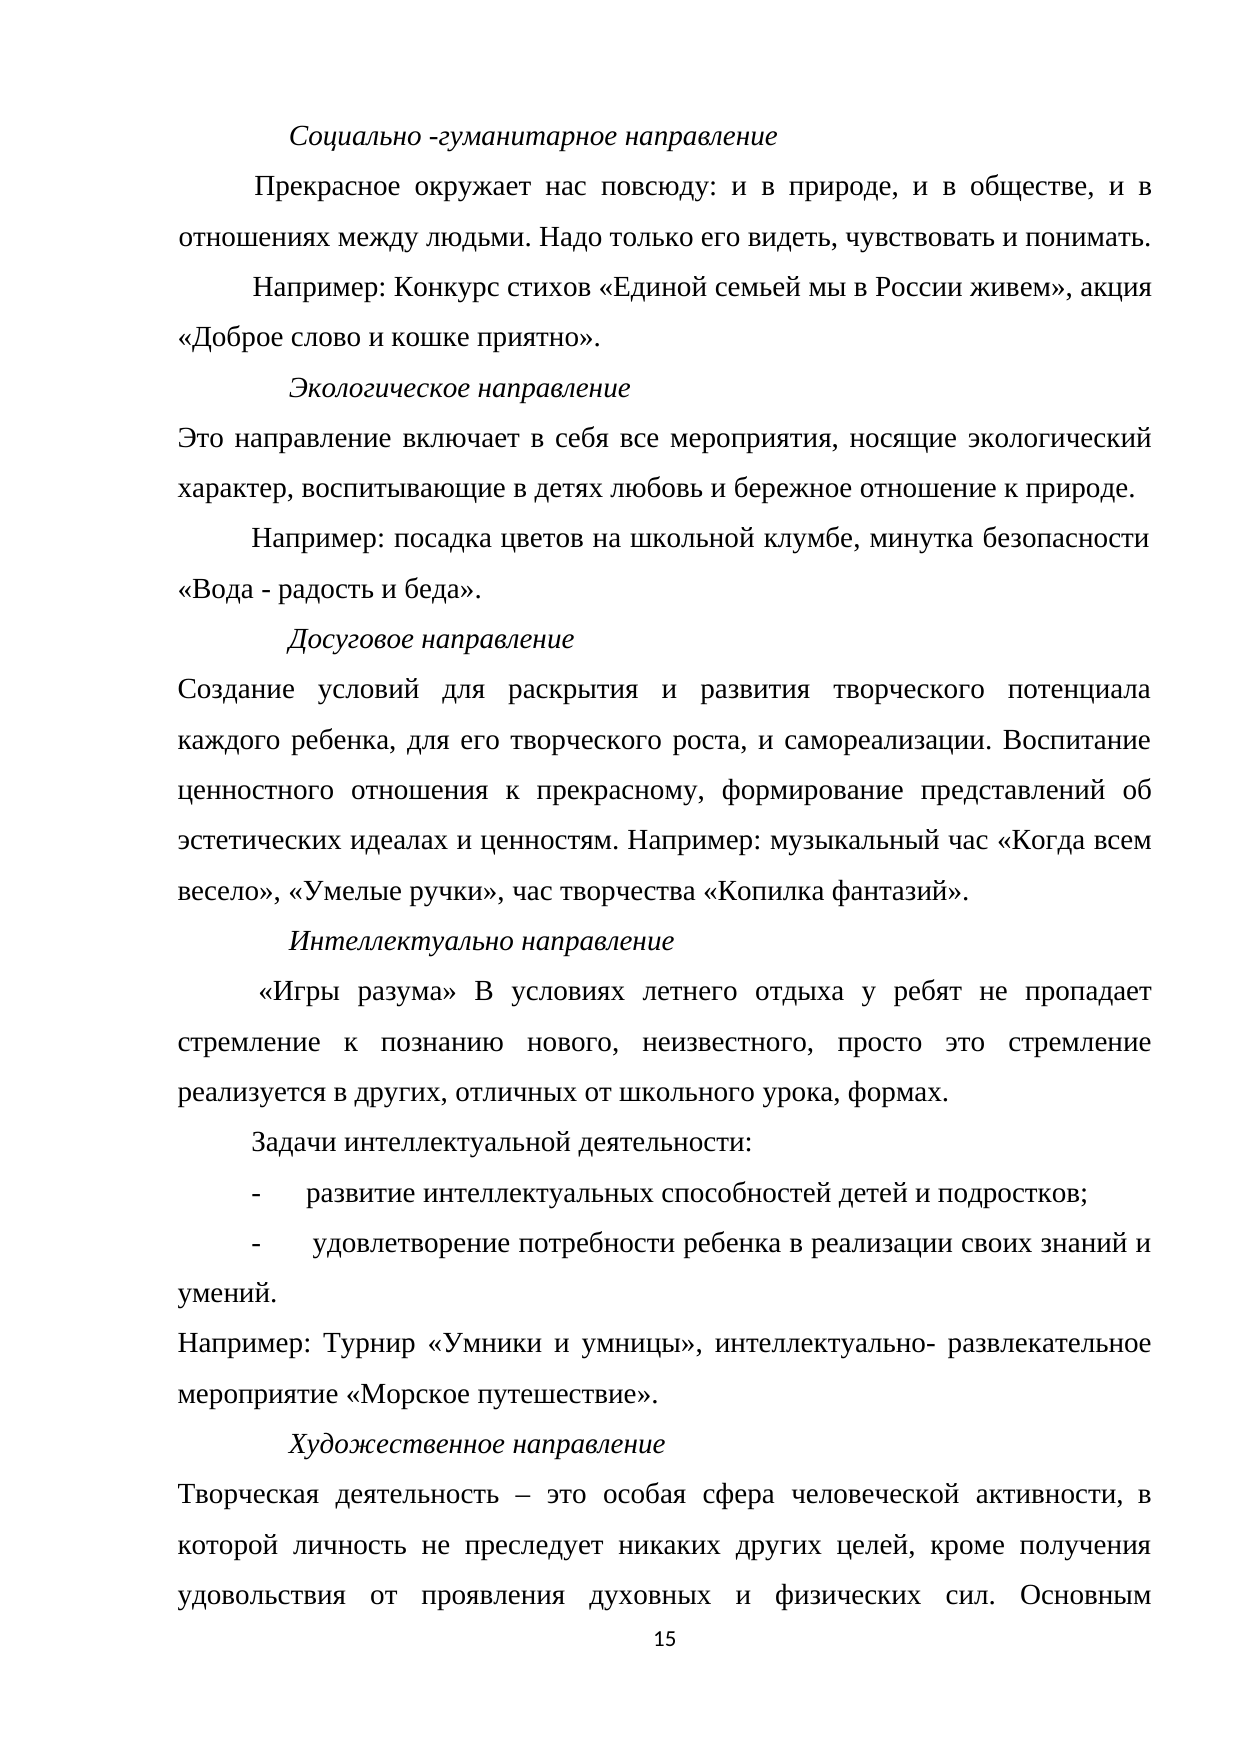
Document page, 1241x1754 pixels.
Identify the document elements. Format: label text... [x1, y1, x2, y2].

text Прекрасное окружает нас повсюду: и в природе, и в обществе, и в отношениях между людьми. Надо только его видеть, чувствовать и понимать. Например: Конкурс стихов «Единой семьей мы в России живем», акция [177, 168, 1152, 303]
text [177, 1477, 1152, 1611]
text Это направление включает в себя все мероприятия, носящие экологический характер, воспитывающие в детях любовь и бережное отношение к природе. [177, 420, 1152, 504]
text Досуговое направление [289, 621, 1152, 655]
text «Вода - радость и беда». [177, 571, 1152, 604]
text Интеллектуально направление [289, 923, 1152, 957]
list развитие интеллектуальных способностей детей и подростков; [177, 1175, 1152, 1208]
text Экологическое направление [289, 370, 1152, 403]
text Социально -гуманитарное направление [289, 118, 1152, 152]
text Художественное направление [289, 1426, 1152, 1460]
text «Игры разума» В условиях летнего отдыха у ребят не пропадает стремление к познанию нового, неизвестного, просто это стремление реализуется в других, отличных от школьного урока, формах. [177, 973, 1152, 1108]
text Задачи интеллектуальной деятельности: [177, 1124, 1152, 1158]
text Создание условий для раскрытия и развития творческого потенциала каждого ребенка, для его творческого роста, и самореализации. Воспитание ценностного отношения к прекрасному, формирование представлений об эстетических идеалах и ценностям. Например: музыкальный час «Когда всем весело», «Умелые ручки», час творчества «Копилка фантазий». [177, 672, 1152, 906]
text «Доброе слово и кошке приятно». [177, 319, 1152, 353]
text Например: посадка цветов на школьной клумбе, минутка безопасности [177, 521, 1152, 554]
list удовлетворение потребности ребенка в реализации своих знаний и умений. [177, 1225, 1152, 1309]
text Например: Турнир «Умники и умницы», интеллектуально- развлекательное мероприятие «Морское путешествие». [177, 1326, 1152, 1409]
